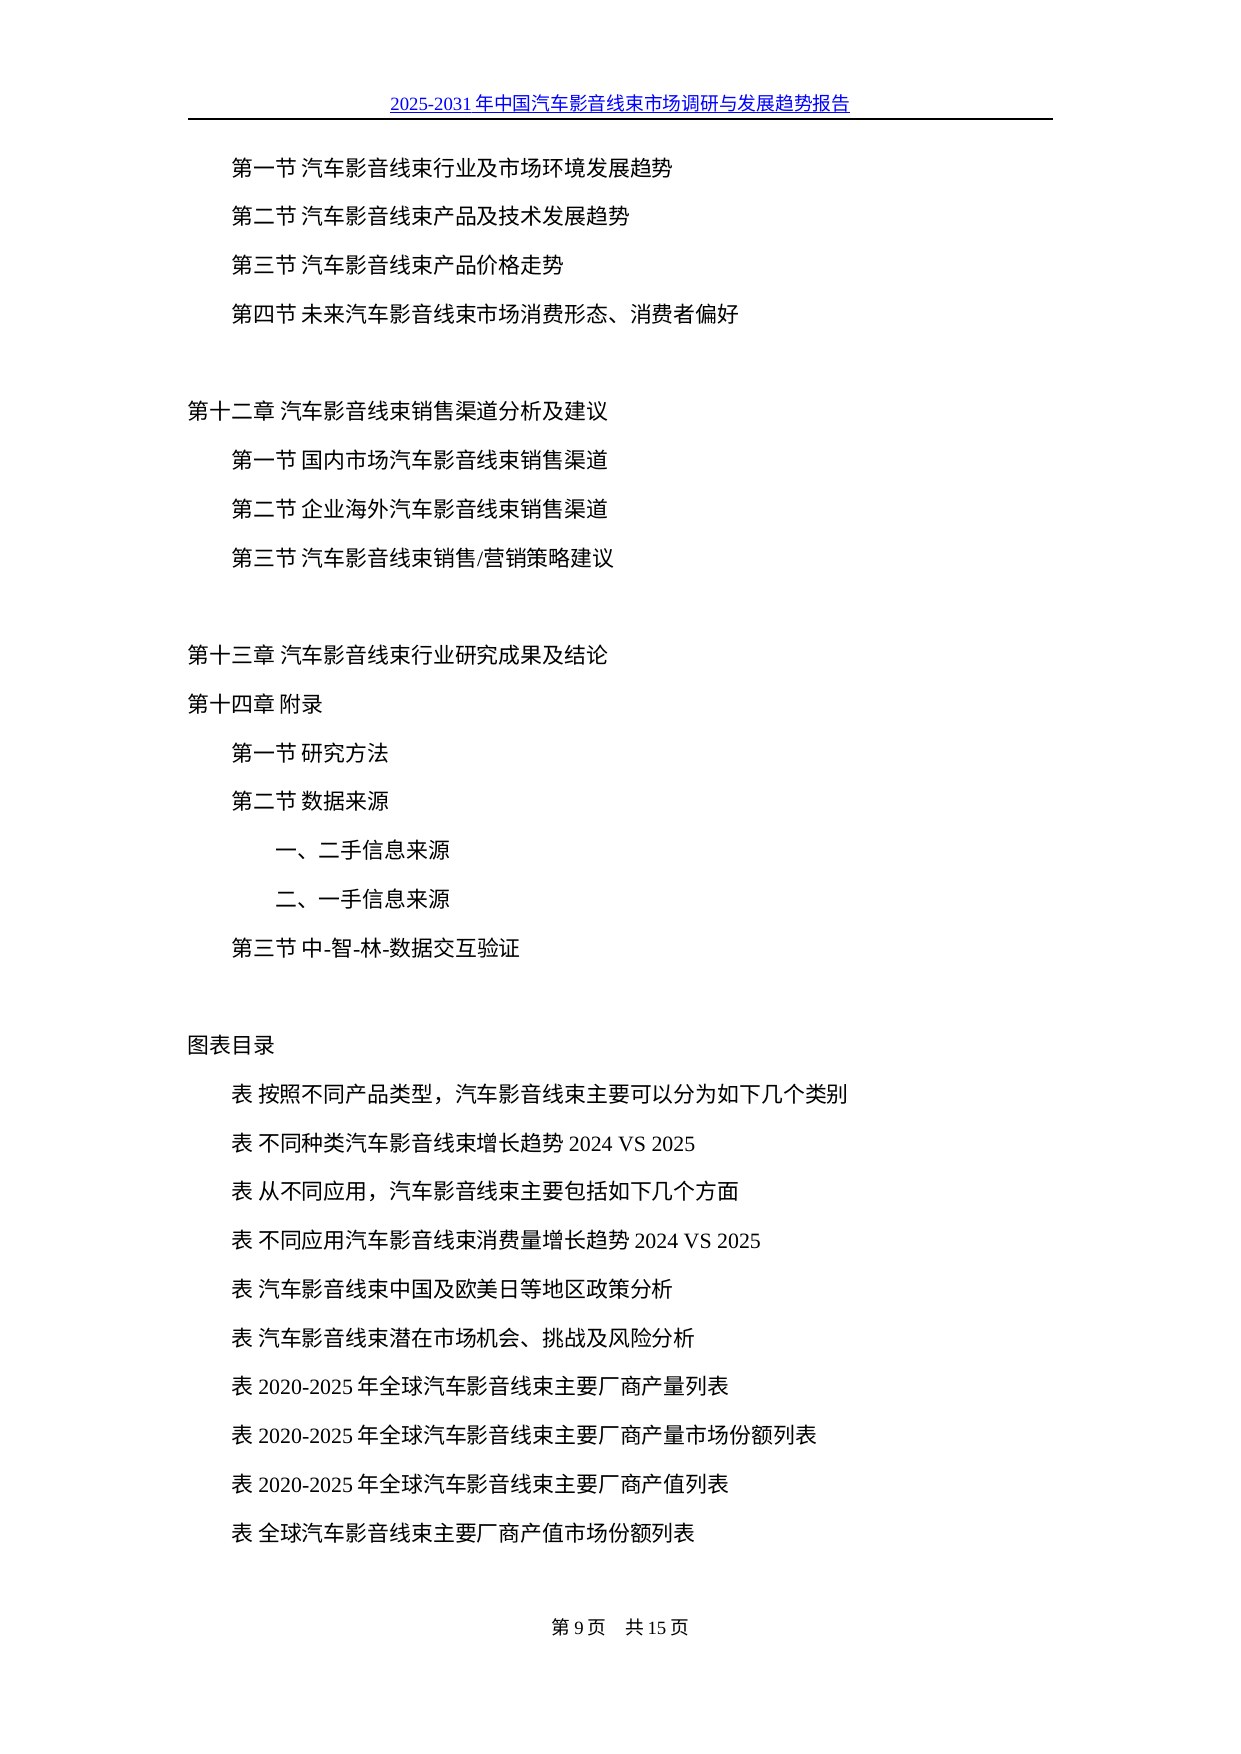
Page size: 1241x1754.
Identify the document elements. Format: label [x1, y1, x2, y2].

text [187, 150, 1053, 1548]
